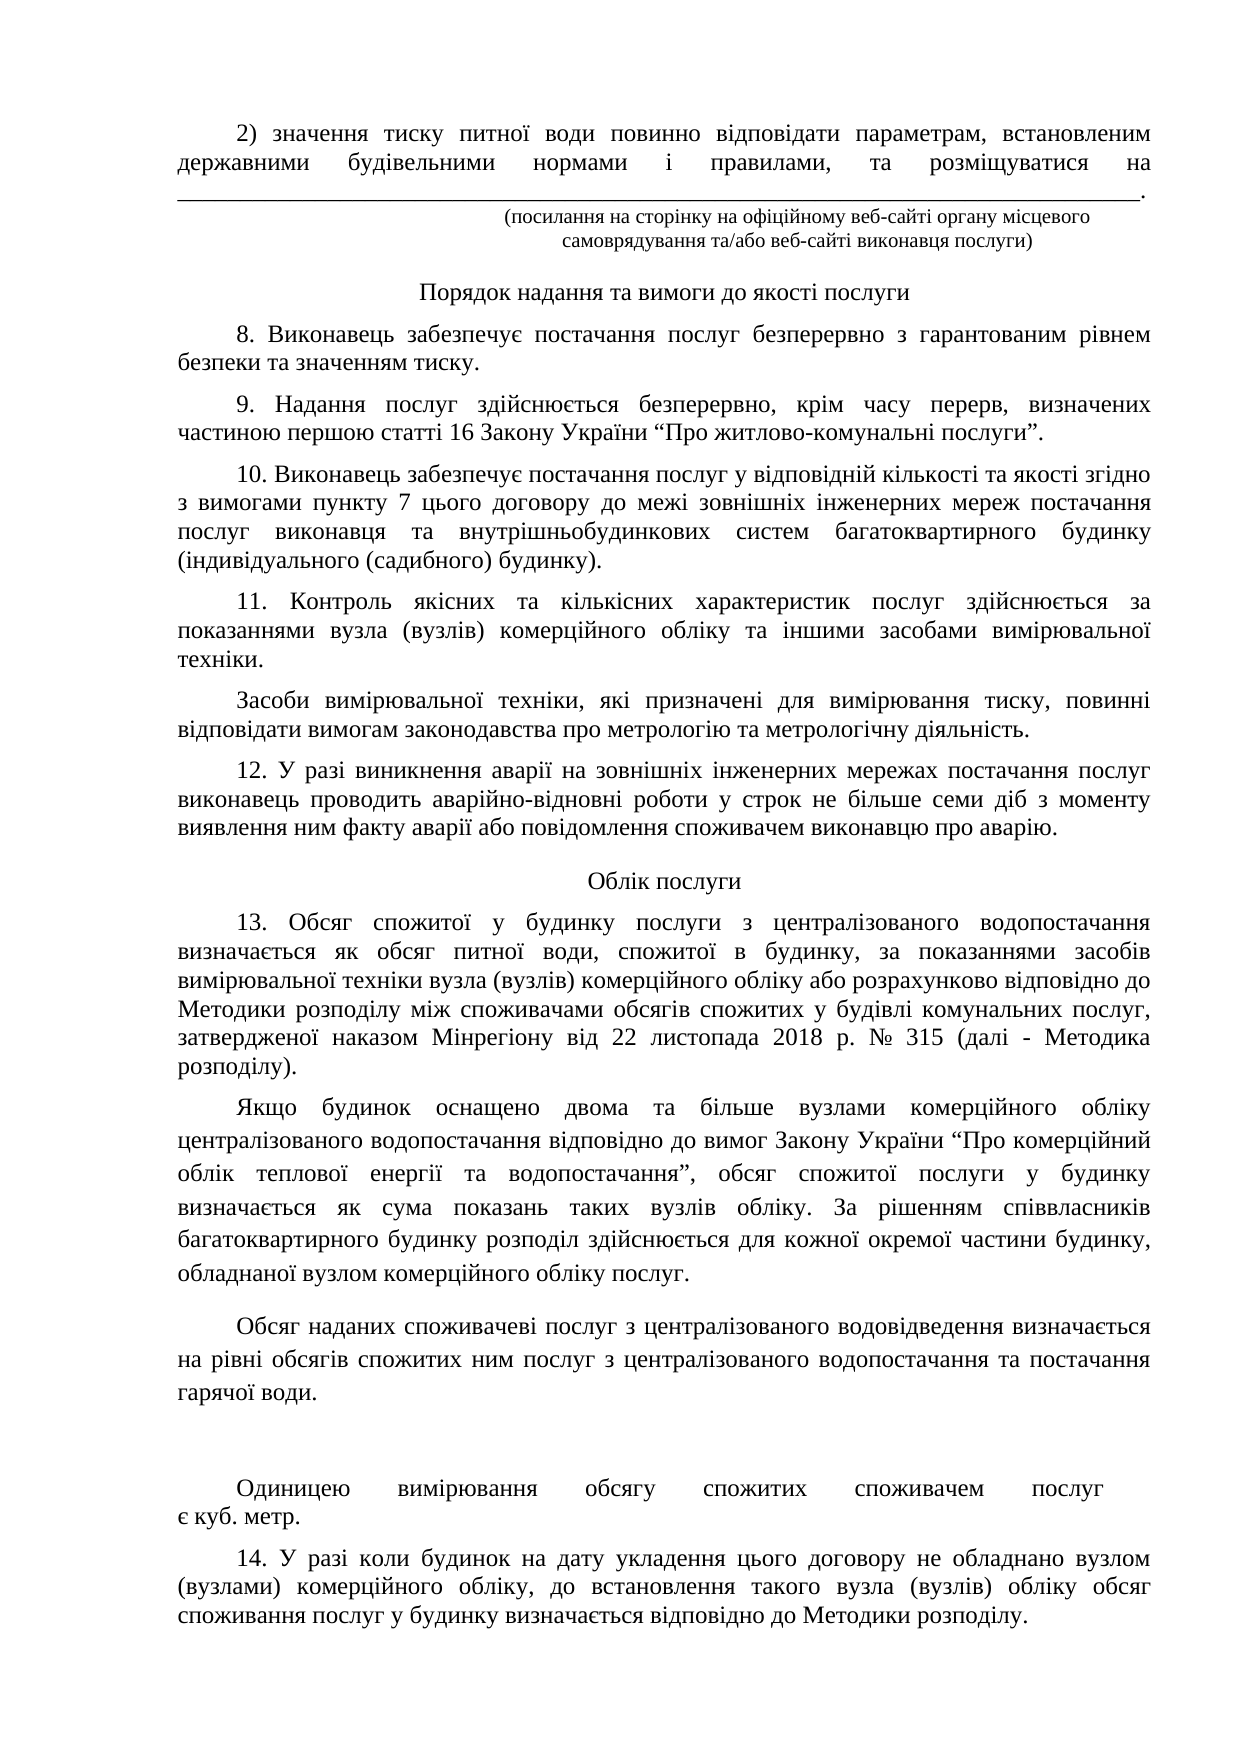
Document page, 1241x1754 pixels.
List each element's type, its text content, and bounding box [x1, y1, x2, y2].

text Засоби вимірювальної техніки, які призначені для вимірювання тиску, повинні відповідати вимогам законодавства про метрологію та метрологічну діяльність. [177, 685, 1152, 742]
text 12. У разі виникнення аварії на зовнішніх інженерних мережах постачання послуг виконавець проводить аварійно-відновні роботи у строк не більше семи діб з моменту виявлення ним факту аварії або повідомлення споживачем виконавцю про аварію. [177, 755, 1152, 841]
text 14. У разі коли будинок на дату укладення цього договору не обладнано вузлом (вузлами) комерційного обліку, до встановлення такого вузла (вузлів) обліку обсяг споживання послуг у будинку визначається відповідно до Методики розподілу. [177, 1543, 1152, 1629]
text 13. Обсяг спожитої у будинку послуги з централізованого водопостачання визначається як обсяг питної води, спожитої в будинку, за показаннями засобів вимірювальної техніки вузла (вузлів) комерційного обліку або розрахунково відповідно до Методики розподілу між споживачами обсягів спожитих у будівлі комунальних послуг, затвердженої наказом Мінрегіону від 22 листопада 2018 р. № 315 (далі - Методика розподілу). [177, 907, 1152, 1080]
text Обсяг наданих споживачеві послуг з централізованого водовідведення визначається на рівні обсягів спожитих ним послуг з централізованого водопостачання та постачання гарячої води. [177, 1373, 1152, 1406]
text 8. Виконавець забезпечує постачання послуг безперервно з гарантованим рівнем безпеки та значенням тиску. [177, 319, 1152, 376]
text Одиницею вимірювання обсягу спожитих споживачем послуг є куб. метр. [177, 1473, 1152, 1530]
text Облік послуги [177, 866, 1152, 895]
text (посилання на сторінку на офіційному веб-сайті органу місцевого самоврядування та/або веб-сайті виконавця послуги) [443, 204, 1152, 252]
text Обсяг наданих споживачеві послуг з централізованого водовідведення визначається на рівні обсягів спожитих ним послуг з централізованого водопостачання та постачання гарячої води. [177, 1311, 1152, 1345]
text 9. Надання послуг здійснюється безперервно, крім часу перерв, визначених частиною першою статті 16 Закону України “Про житлово-комунальні послуги”. [177, 389, 1152, 446]
text 10. Виконавець забезпечує постачання послуг у відповідній кількості та якості згідно з вимогами пункту 7 цього договору до межі зовнішніх інженерних мереж постачання послуг виконавця та внутрішньобудинкових систем багатоквартирного будинку (індивідуального (садибного) будинку). [177, 459, 1152, 574]
text 11. Контроль якісних та кількісних характеристик послуг здійснюється за показаннями вузла (вузлів) комерційного обліку та іншими засобами вимірювальної техніки. [177, 586, 1152, 672]
text 2) значення тиску питної води повинно відповідати параметрам, встановленим державними будівельними нормами і правилами, та розміщуватися на _____________________________________________________________________________. [177, 118, 1152, 204]
text Порядок надання та вимоги до якості послуги [177, 277, 1152, 306]
text Якщо будинок оснащено двома та більше вузлами комерційного обліку централізованого водопостачання відповідно до вимог Закону України “Про комерційний облік теплової енергії та водопостачання”, обсяг спожитої послуги у будинку визначається як сума показань таких вузлів обліку. За рішенням співвласників багатоквартирного будинку розподіл здійснюється для кожної окремої частини будинку, обладнаної вузлом комерційного обліку послуг. [177, 1092, 1152, 1286]
